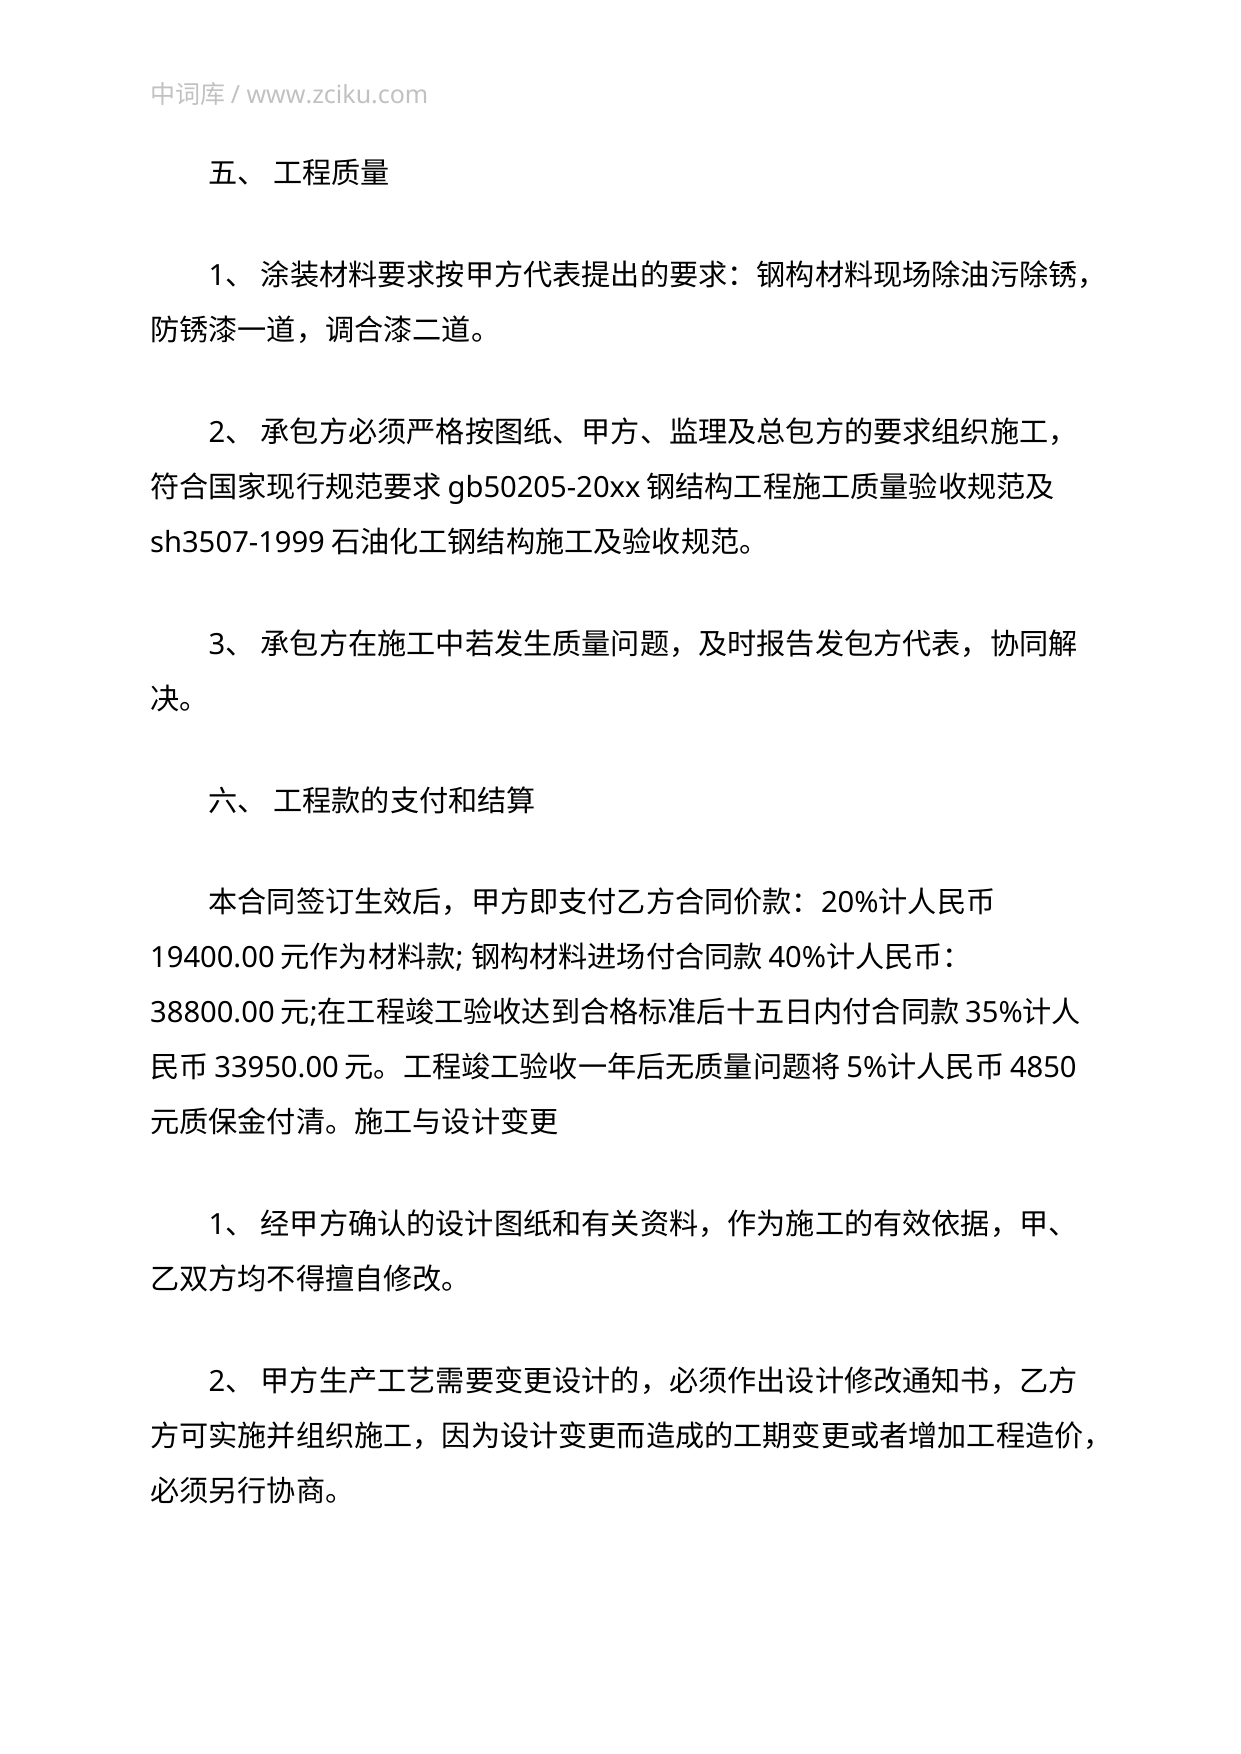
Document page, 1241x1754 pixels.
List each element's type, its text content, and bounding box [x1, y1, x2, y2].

text 1、 经甲方确认的设计图纸和有关资料，作为施工的有效依据，甲、乙双方均不得擅自修改。 [150, 1201, 1090, 1298]
text 3、 承包方在施工中若发生质量问题，及时报告发包方代表，协同解决。 [150, 621, 1090, 718]
text 2、 承包方必须严格按图纸、甲方、监理及总包方的要求组织施工，符合国家现行规范要求gb50205-20xx钢结构工程施工质量验收规范及sh3507-1999石油化工钢结构施工及验收规范。 [150, 408, 1090, 561]
text 2、 甲方生产工艺需要变更设计的，必须作出设计修改通知书，乙方方可实施并组织施工，因为设计变更而造成的工期变更或者增加工程造价，必须另行协商。 [150, 1358, 1090, 1510]
text 六、 工程款的支付和结算 [150, 777, 1090, 819]
text 1、 涂装材料要求按甲方代表提出的要求：钢构材料现场除油污除锈，防锈漆一道，调合漆二道。 [150, 252, 1090, 349]
text 本合同签订生效后，甲方即支付乙方合同价款：20%计人民币19400.00元作为材料款; 钢构材料进场付合同款40%计人民币：38800.00元;在工程竣工验收达到合格标准后十五日内付合同款35%计人民币33950.00元。工程竣工验收一年后无质量问题将5%计人民币4850元质保金付清。施工与设计变更 [150, 879, 1090, 1141]
text 五、 工程质量 [150, 150, 1090, 192]
